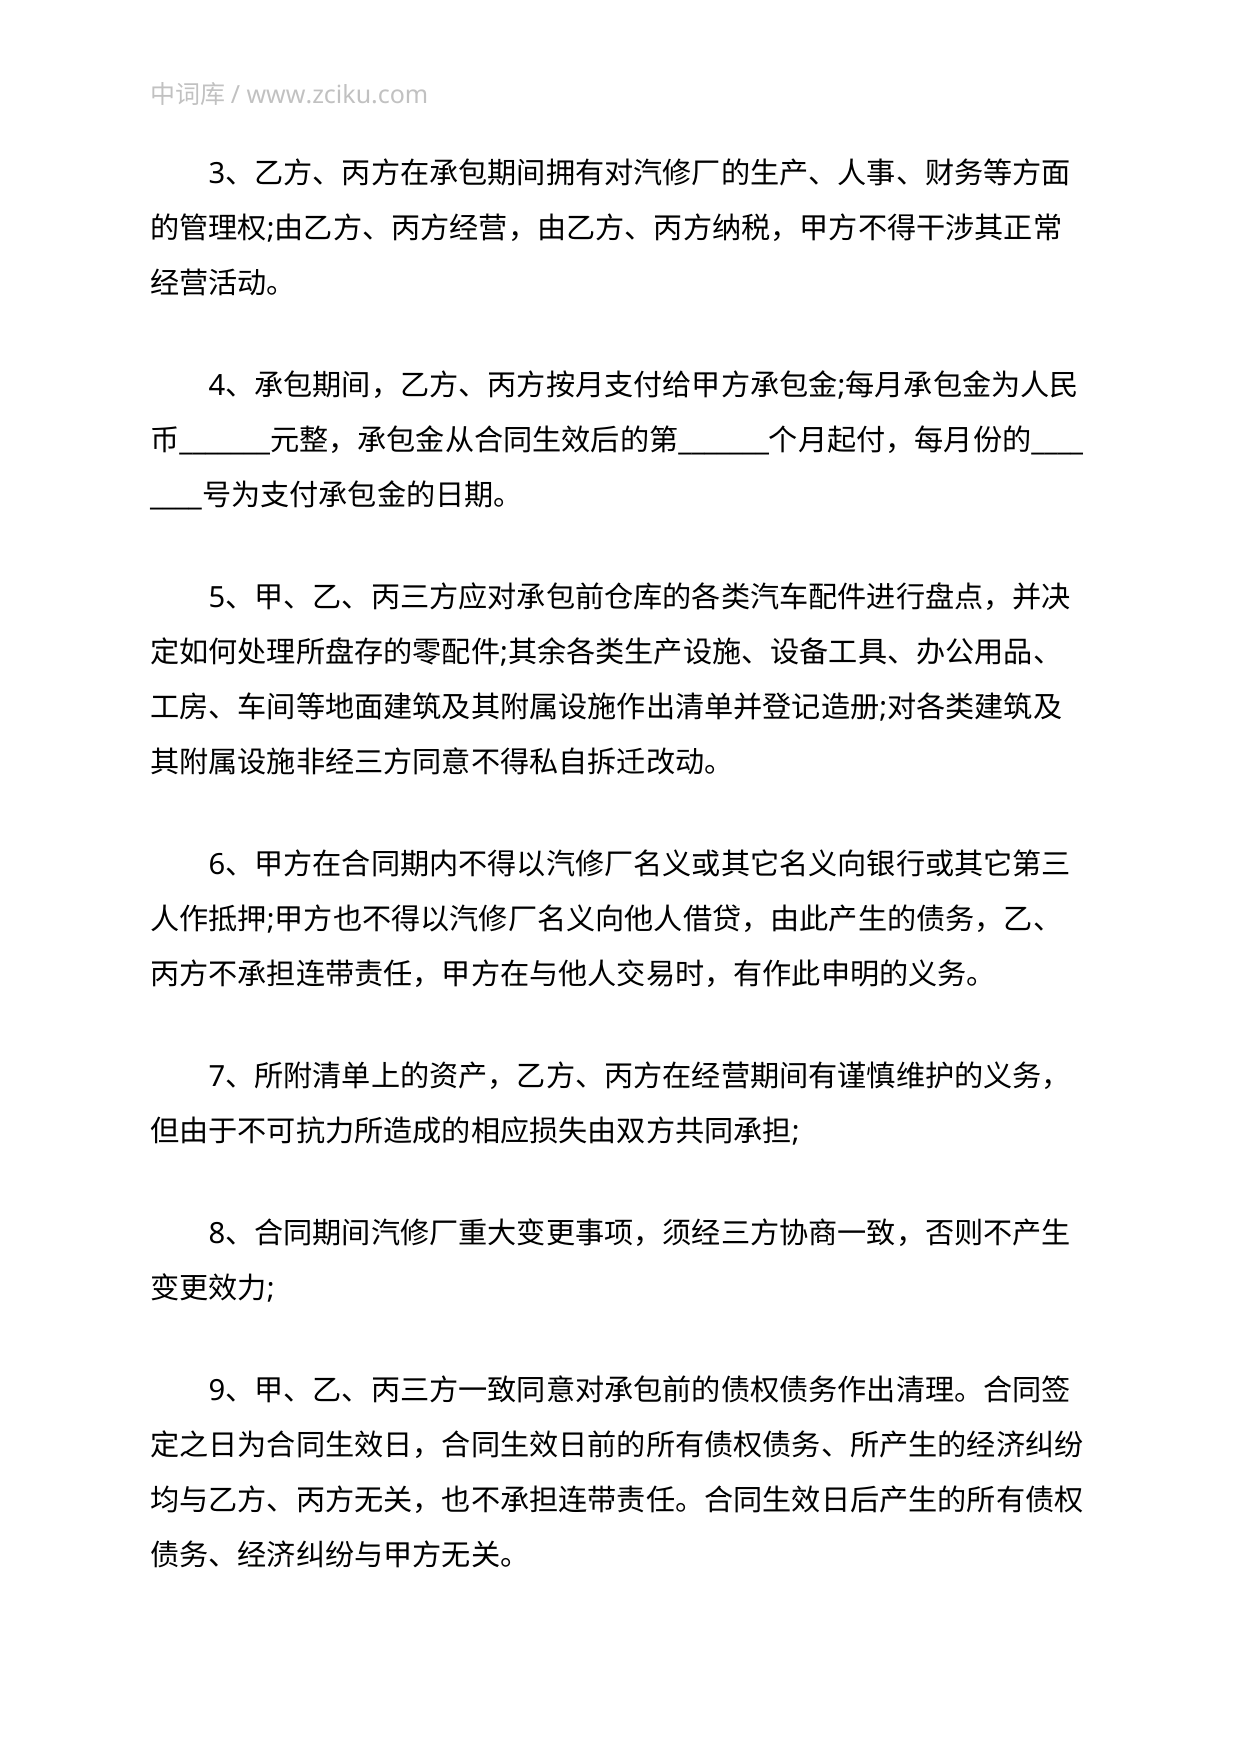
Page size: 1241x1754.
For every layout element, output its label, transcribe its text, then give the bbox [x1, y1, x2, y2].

text 7、所附清单上的资产，乙方、丙方在经营期间有谨慎维护的义务，但由于不可抗力所造成的相应损失由双方共同承担; [150, 1052, 1090, 1150]
text 6、甲方在合同期内不得以汽修厂名义或其它名义向银行或其它第三人作抵押;甲方也不得以汽修厂名义向他人借贷，由此产生的债务，乙、丙方不承担连带责任，甲方在与他人交易时，有作此申明的义务。 [150, 841, 1090, 993]
text 4、承包期间，乙方、丙方按月支付给甲方承包金;每月承包金为人民币_______元整，承包金从合同生效后的第_______个月起付，每月份的________号为支付承包金的日期。 [150, 362, 1090, 514]
text 3、乙方、丙方在承包期间拥有对汽修厂的生产、人事、财务等方面的管理权;由乙方、丙方经营，由乙方、丙方纳税，甲方不得干涉其正常经营活动。 [150, 150, 1090, 302]
text 8、合同期间汽修厂重大变更事项，须经三方协商一致，否则不产生变更效力; [150, 1209, 1090, 1307]
text 9、甲、乙、丙三方一致同意对承包前的债权债务作出清理。合同签定之日为合同生效日，合同生效日前的所有债权债务、所产生的经济纠纷均与乙方、丙方无关，也不承担连带责任。合同生效日后产生的所有债权债务、经济纠纷与甲方无关。 [150, 1366, 1090, 1573]
text 5、甲、乙、丙三方应对承包前仓库的各类汽车配件进行盘点，并决定如何处理所盘存的零配件;其余各类生产设施、设备工具、办公用品、工房、车间等地面建筑及其附属设施作出清单并登记造册;对各类建筑及其附属设施非经三方同意不得私自拆迁改动。 [150, 574, 1090, 781]
